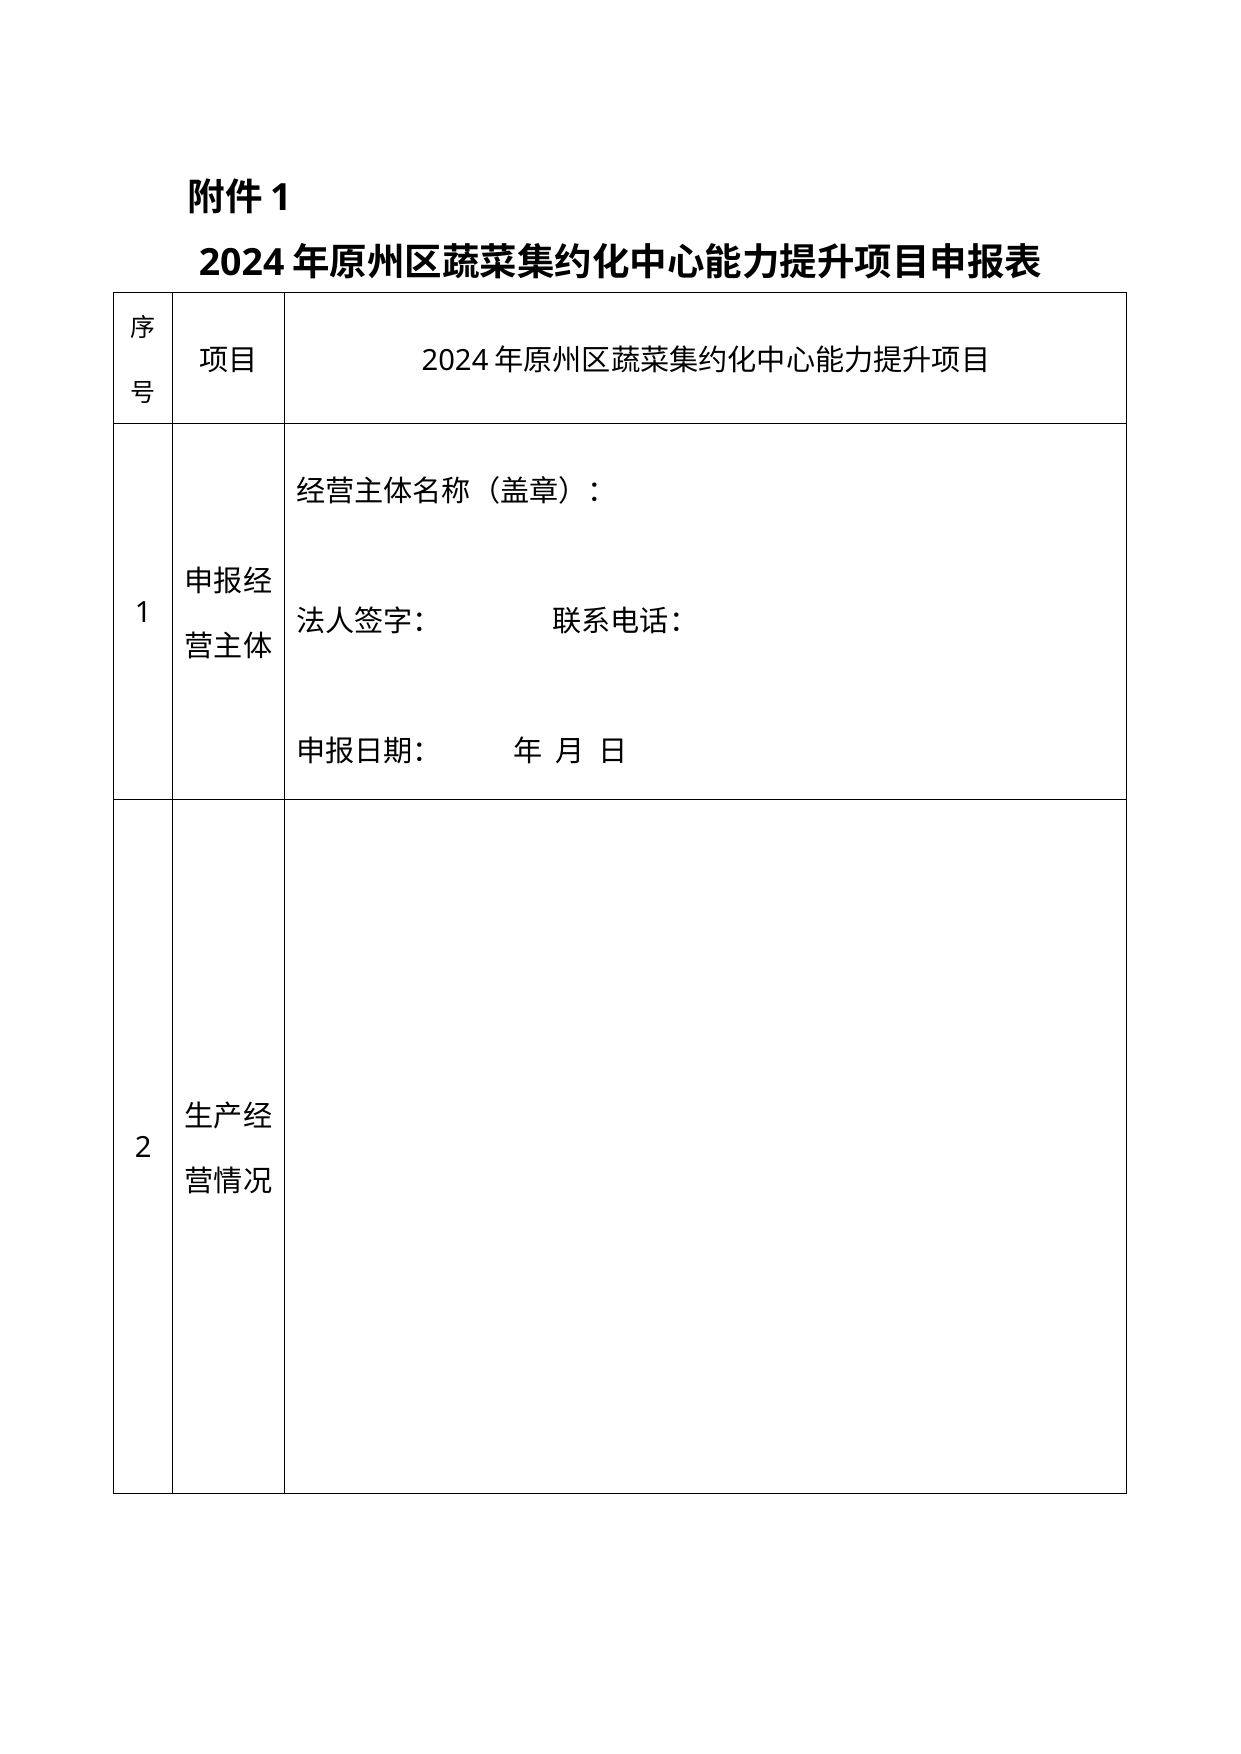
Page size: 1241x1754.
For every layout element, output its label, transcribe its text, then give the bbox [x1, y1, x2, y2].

table_cell [285, 800, 1126, 1493]
table_cell 经营主体名称（盖章）： 法人签字： 联系电话： 申报日期： 年 月 日 [285, 424, 1126, 798]
text 附件1 [187, 162, 1053, 227]
table_cell 生产经营情况 [173, 800, 284, 1493]
table_header 2024年原州区蔬菜集约化中心能力提升项目 [285, 293, 1126, 423]
table_header 项目 [173, 293, 284, 423]
table_cell 申报经营主体 [173, 424, 284, 798]
table_cell 1 [114, 424, 172, 798]
text 2024年原州区蔬菜集约化中心能力提升项目申报表 [187, 227, 1053, 292]
table_cell 2 [114, 800, 172, 1493]
table_header 序号 [114, 293, 172, 423]
